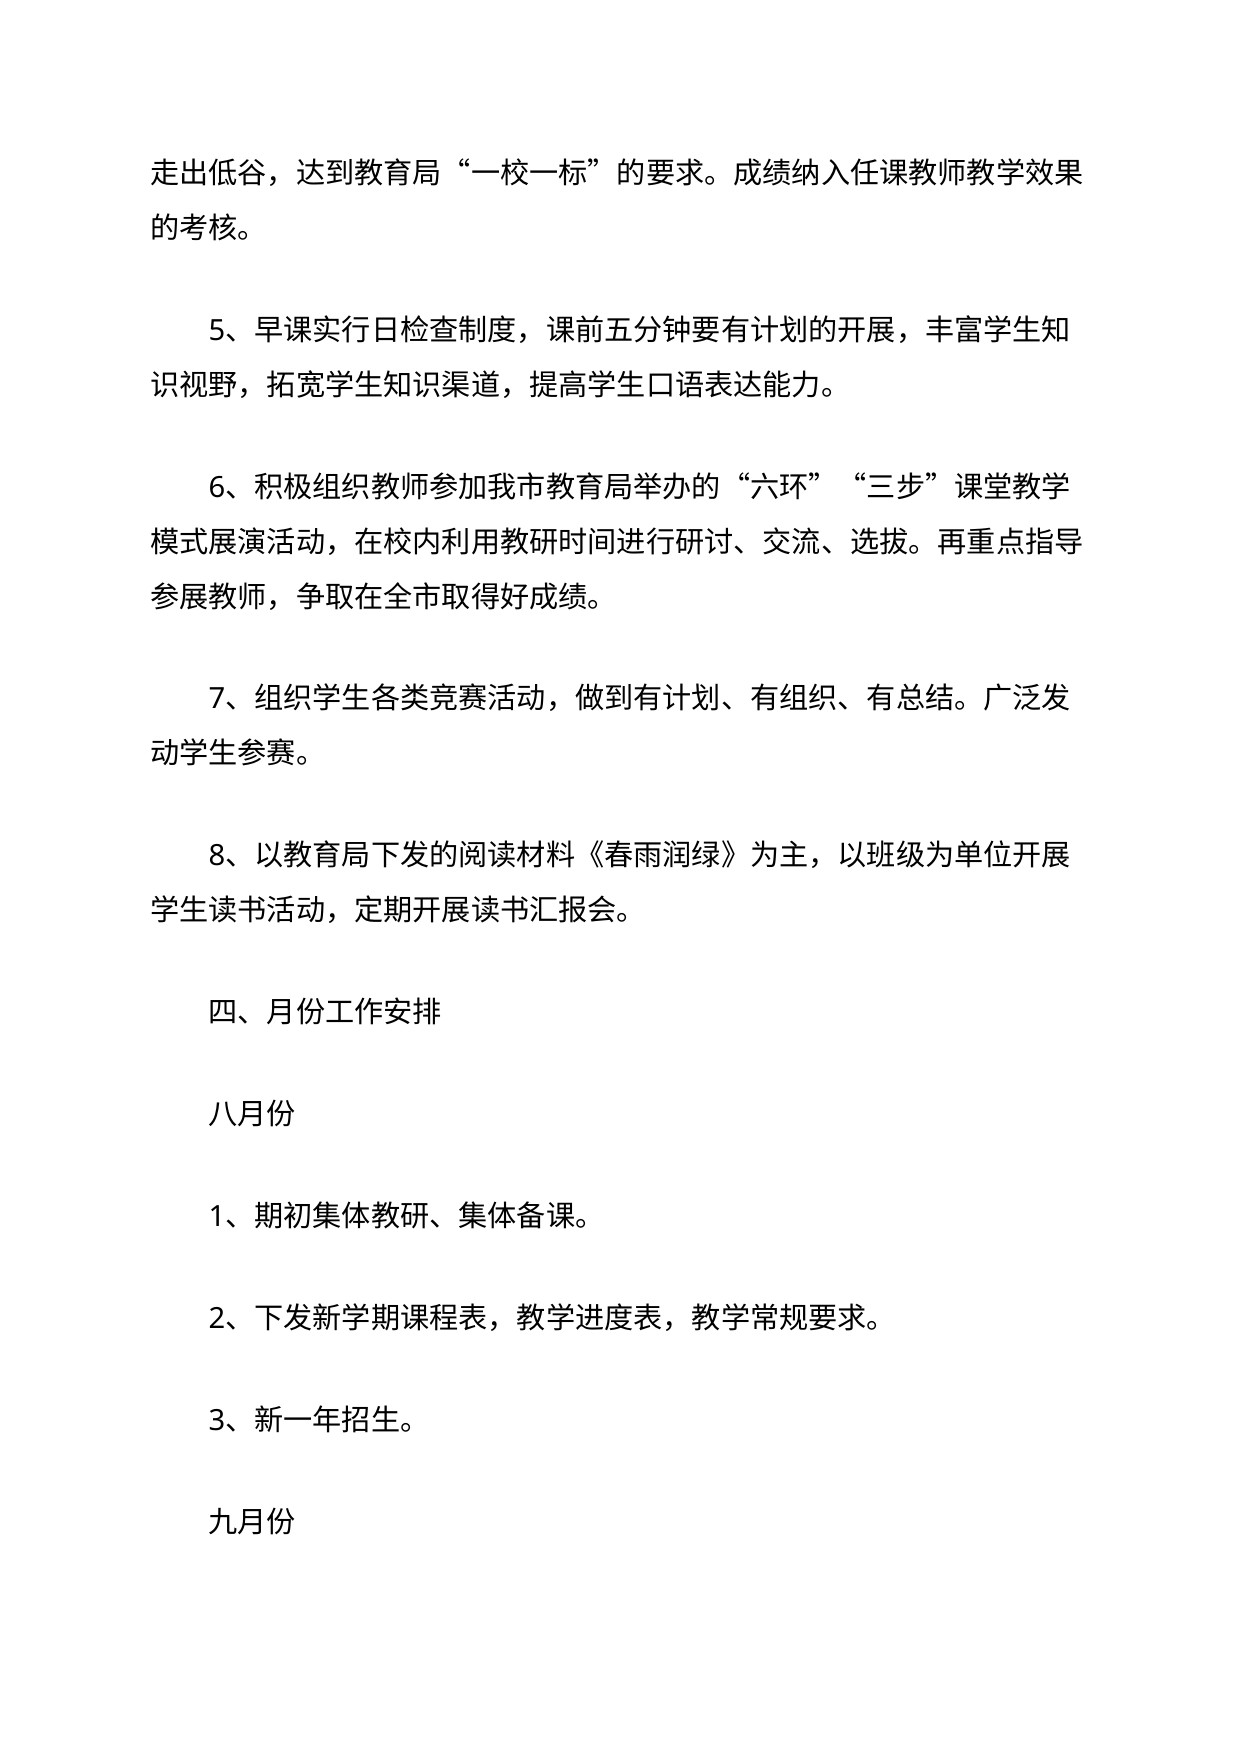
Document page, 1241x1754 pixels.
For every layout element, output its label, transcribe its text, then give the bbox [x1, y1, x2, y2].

text 1、期初集体教研、集体备课。 [150, 1192, 1090, 1234]
text 7、组织学生各类竞赛活动，做到有计划、有组织、有总结。广泛发动学生参赛。 [150, 675, 1090, 772]
text 5、早课实行日检查制度，课前五分钟要有计划的开展，丰富学生知识视野，拓宽学生知识渠道，提高学生口语表达能力。 [150, 307, 1090, 404]
text 3、新一年招生。 [150, 1396, 1090, 1438]
text 四、月份工作安排 [150, 989, 1090, 1031]
text 8、以教育局下发的阅读材料《春雨润绿》为主，以班级为单位开展学生读书活动，定期开展读书汇报会。 [150, 832, 1090, 929]
text 九月份 [150, 1498, 1090, 1540]
text 6、积极组织教师参加我市教育局举办的“六环”“三步”课堂教学模式展演活动，在校内利用教研时间进行研讨、交流、选拔。再重点指导参展教师，争取在全市取得好成绩。 [150, 463, 1090, 616]
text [150, 150, 1090, 247]
text 2、下发新学期课程表，教学进度表，教学常规要求。 [150, 1294, 1090, 1337]
text 八月份 [150, 1090, 1090, 1133]
